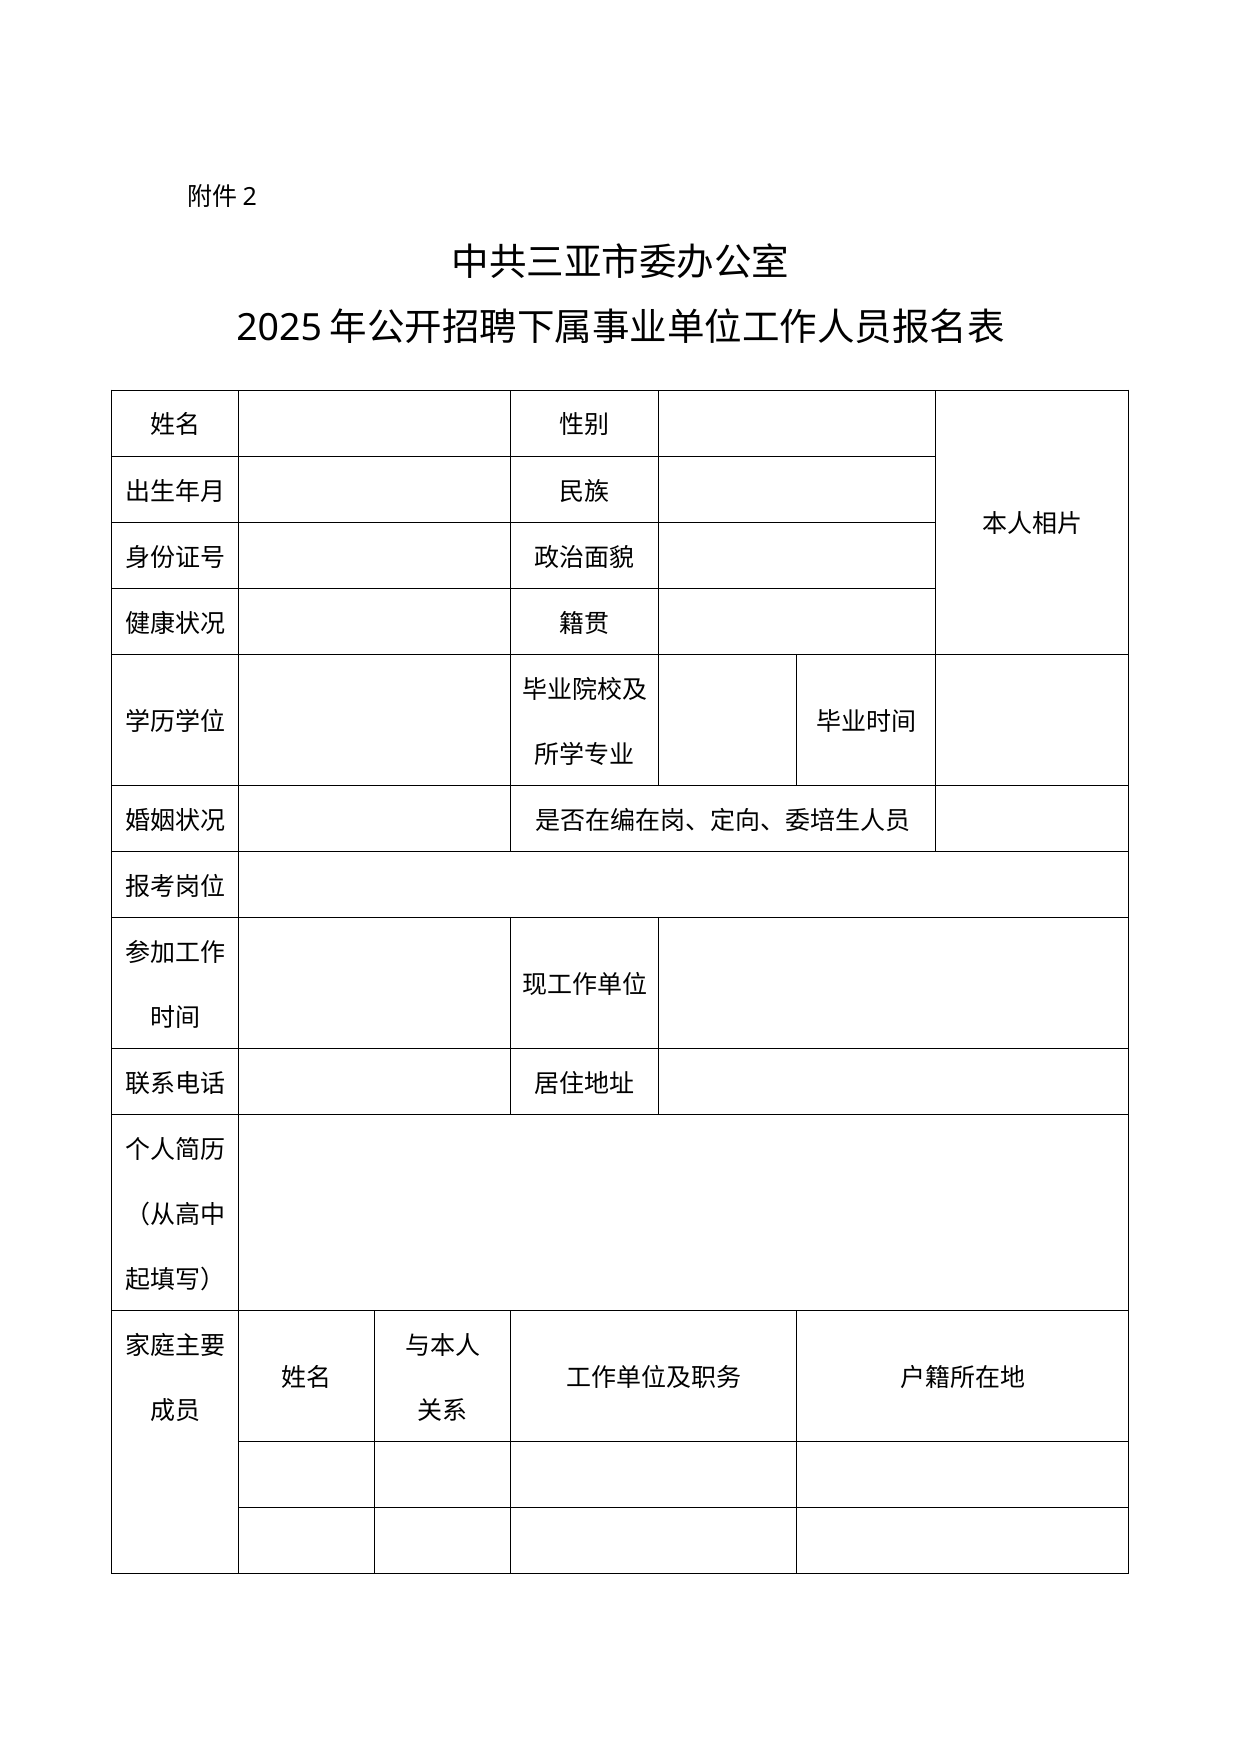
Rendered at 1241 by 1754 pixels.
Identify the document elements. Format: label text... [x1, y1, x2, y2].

table_cell [797, 1508, 1128, 1573]
table_cell [239, 852, 1128, 917]
table_cell 是否在编在岗、定向、委培生人员 [511, 786, 935, 851]
table_cell [239, 589, 510, 654]
table_cell 报考岗位 [112, 852, 238, 917]
table_cell [659, 918, 1128, 1048]
table_cell [936, 655, 1128, 785]
table_cell 与本人 关系 [375, 1311, 510, 1441]
table_cell 现工作单位 [511, 918, 658, 1048]
table_cell [659, 589, 935, 654]
table_header [659, 391, 935, 456]
table_cell [511, 1442, 796, 1507]
table_cell [659, 655, 796, 785]
table_cell 学历学位 [112, 655, 238, 785]
table_cell 个人简历 （从高中起填写） [112, 1115, 238, 1310]
table_header 性别 [511, 391, 658, 456]
table_cell [239, 1049, 510, 1114]
table_header 本人相片 [936, 391, 1128, 654]
table_cell 毕业时间 [797, 655, 935, 785]
table_cell 姓名 [239, 1311, 374, 1441]
table_cell [239, 1115, 1128, 1310]
table_cell [659, 457, 935, 522]
table_cell [375, 1508, 510, 1573]
table_cell [511, 1508, 796, 1573]
table_cell [239, 655, 510, 785]
table_cell 家庭主要成员 [112, 1311, 238, 1573]
table_cell 婚姻状况 [112, 786, 238, 851]
text 附件2 [187, 162, 1053, 227]
table_cell [239, 786, 510, 851]
table_cell 政治面貌 [511, 523, 658, 588]
table_cell 籍贯 [511, 589, 658, 654]
table_cell 身份证号 [112, 523, 238, 588]
table_cell [936, 786, 1128, 851]
table_cell [659, 1049, 1128, 1114]
table_cell 出生年月 [112, 457, 238, 522]
table_cell 健康状况 [112, 589, 238, 654]
table_cell 居住地址 [511, 1049, 658, 1114]
table_header [239, 391, 510, 456]
table_cell [239, 918, 510, 1048]
table_cell 工作单位及职务 [511, 1311, 796, 1441]
table_header 姓名 [112, 391, 238, 456]
table_cell [239, 1508, 374, 1573]
table_cell [239, 457, 510, 522]
table_cell [239, 1442, 374, 1507]
table_cell 参加工作时间 [112, 918, 238, 1048]
table_cell [239, 523, 510, 588]
table_cell 毕业院校及所学专业 [511, 655, 658, 785]
table_cell [797, 1442, 1128, 1507]
text 2025年公开招聘下属事业单位工作人员报名表 [187, 292, 1053, 357]
table_cell 联系电话 [112, 1049, 238, 1114]
table_cell 户籍所在地 [797, 1311, 1128, 1441]
text 中共三亚市委办公室 [187, 227, 1053, 292]
table_cell [659, 523, 935, 588]
table_cell [375, 1442, 510, 1507]
table_cell 民族 [511, 457, 658, 522]
